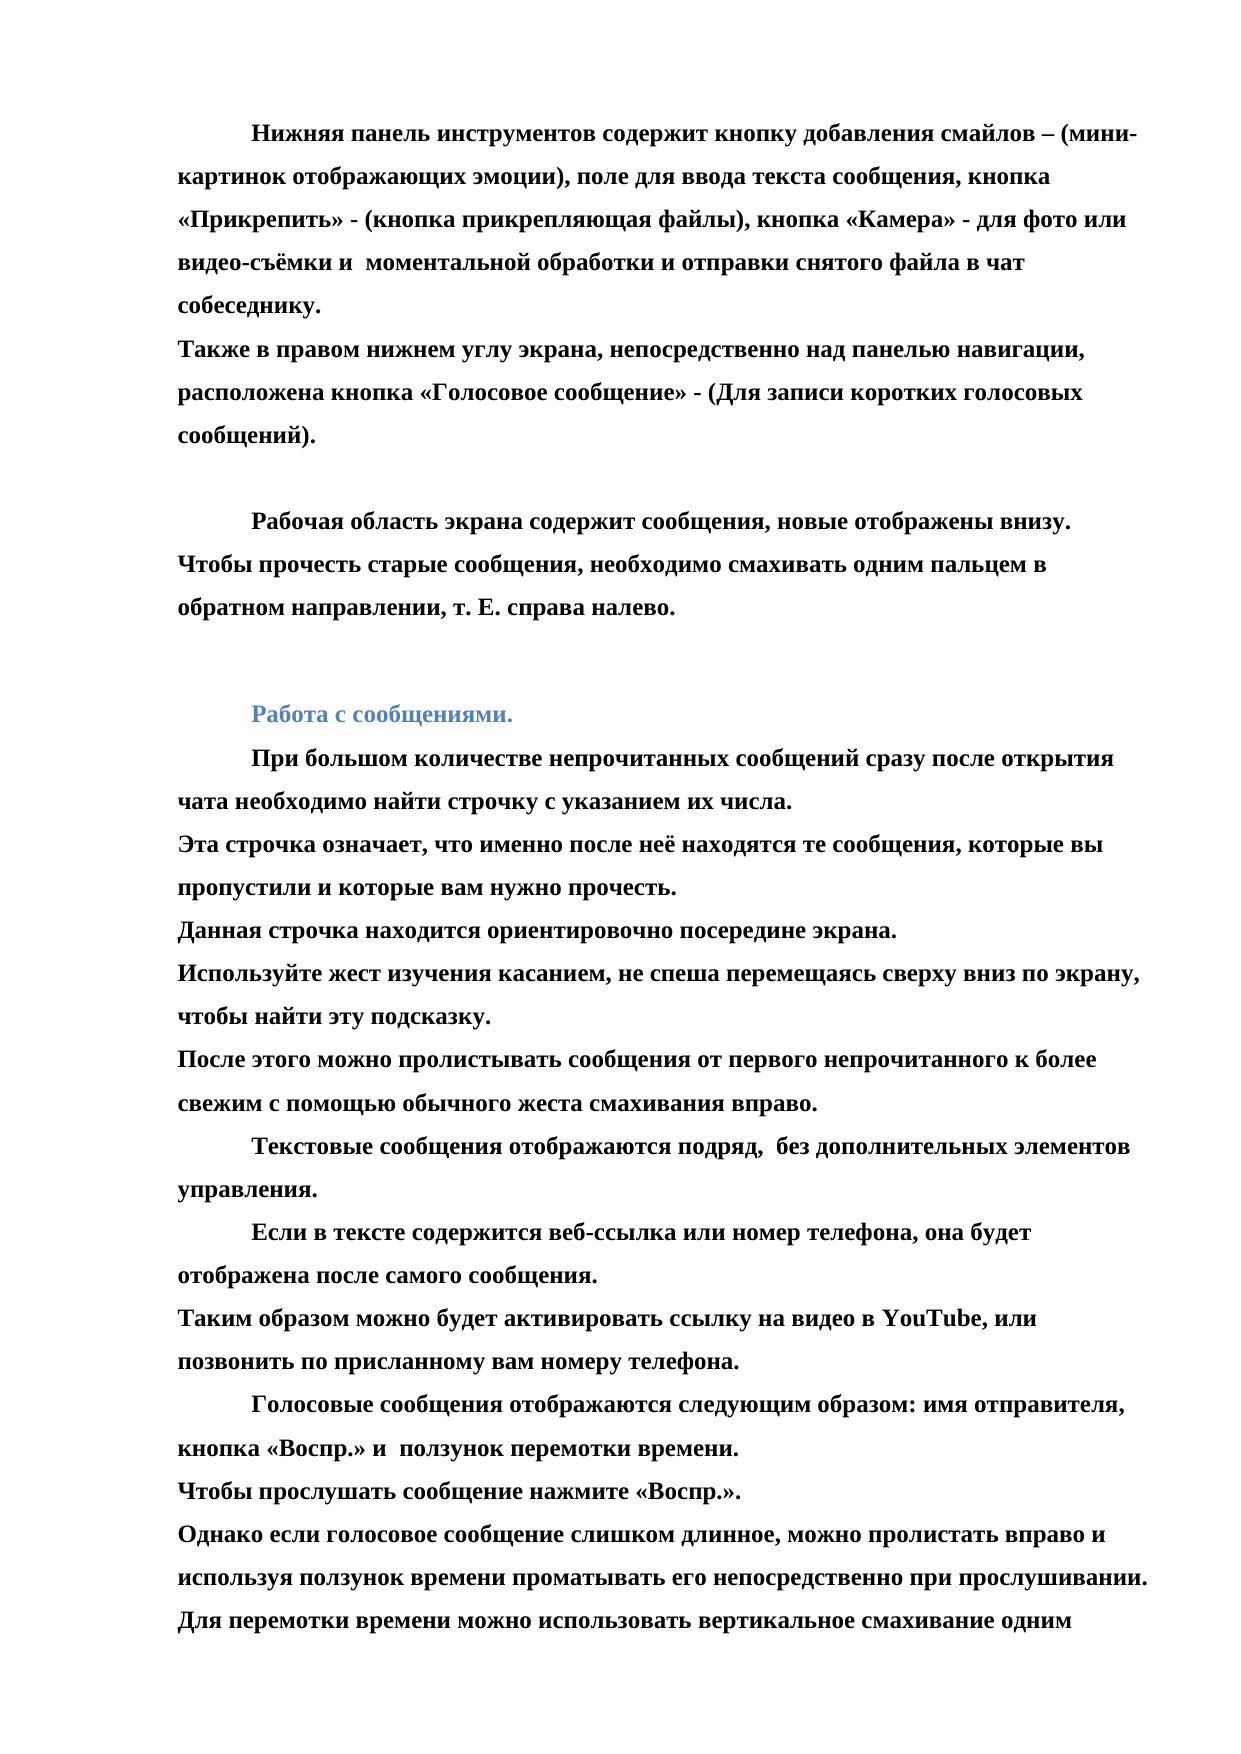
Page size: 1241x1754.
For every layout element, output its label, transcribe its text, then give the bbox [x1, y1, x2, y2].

text Нижняя панель инструментов содержит кнопку добавления смайлов – (мини-картинок отображающих эмоции), поле для ввода текста сообщения, кнопка «Прикрепить» - (кнопка прикрепляющая файлы), кнопка «Камера» - для фото или видео-съёмки и моментальной обработки и отправки снятого файла в чат собеседнику. Также в правом нижнем углу экрана, непосредственно над панелью навигации, расположена кнопка «Голосовое сообщение» - (Для записи коротких голосовых сообщений). [177, 118, 1152, 449]
text При большом количестве непрочитанных сообщений сразу после открытия чата необходимо найти строчку с указанием их числа. Эта строчка означает, что именно после неё находятся те сообщения, которые вы пропустили и которые вам нужно прочесть. Данная строчка находится ориентировочно посередине экрана. Используйте жест изучения касанием, не спеша перемещаясь сверху вниз по экрану, чтобы найти эту подсказку. После этого можно пролистывать сообщения от первого непрочитанного к более свежим с помощью обычного жеста смахивания вправо. [177, 743, 1152, 1116]
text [177, 1389, 1152, 1634]
text Рабочая область экрана содержит сообщения, новые отображены внизу. Чтобы прочесть старые сообщения, необходимо смахивать одним пальцем в обратном направлении, т. Е. справа налево. [177, 506, 1152, 621]
text Если в тексте содержится веб-ссылка или номер телефона, она будет отображена после самого сообщения. Таким образом можно будет активировать ссылку на видео в YouTube, или позвонить по присланному вам номеру телефона. [177, 1217, 1152, 1375]
text Текстовые сообщения отображаются подряд, без дополнительных элементов управления. [177, 1131, 1152, 1203]
subtitle Работа с сообщениями. [177, 699, 1152, 728]
